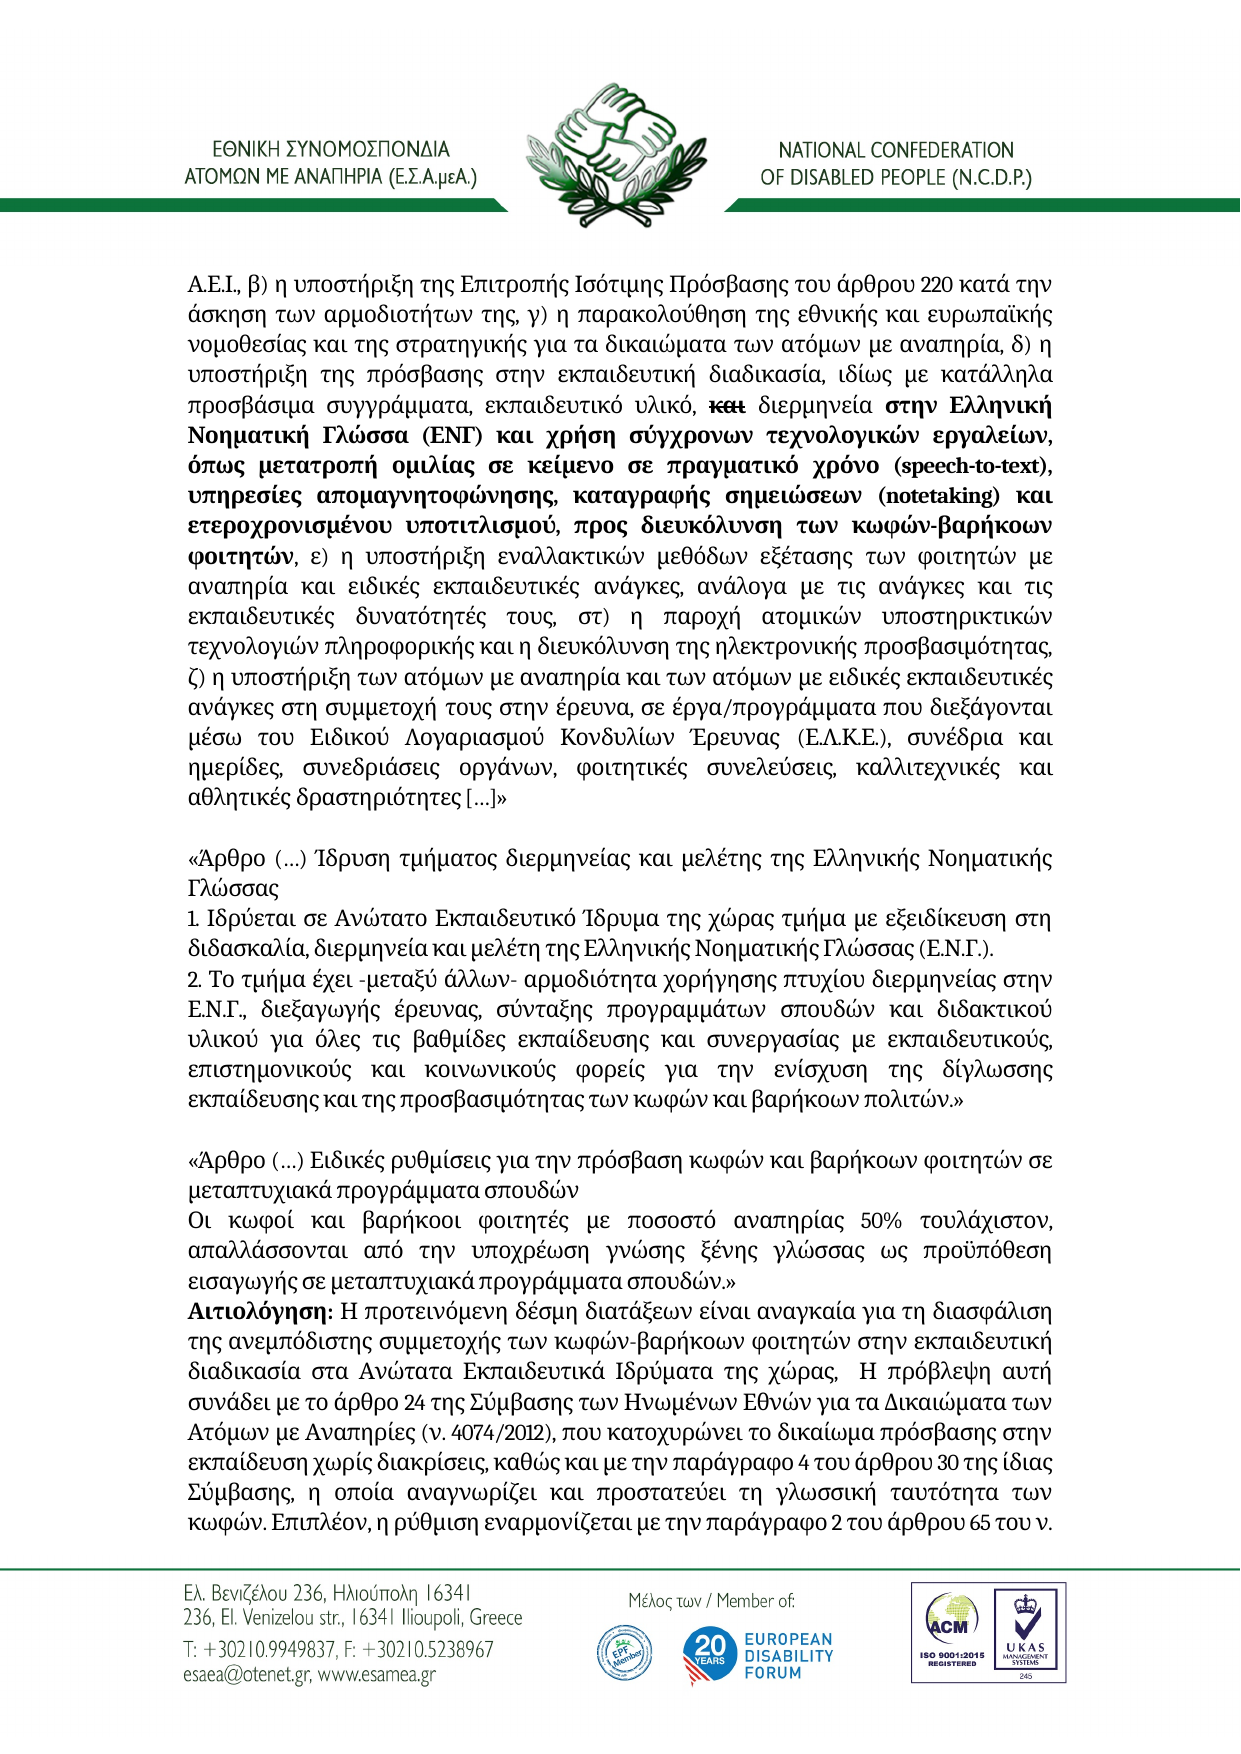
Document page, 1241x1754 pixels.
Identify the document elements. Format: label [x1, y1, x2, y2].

picture [0, 1555, 1240, 1737]
picture [0, 29, 1240, 266]
